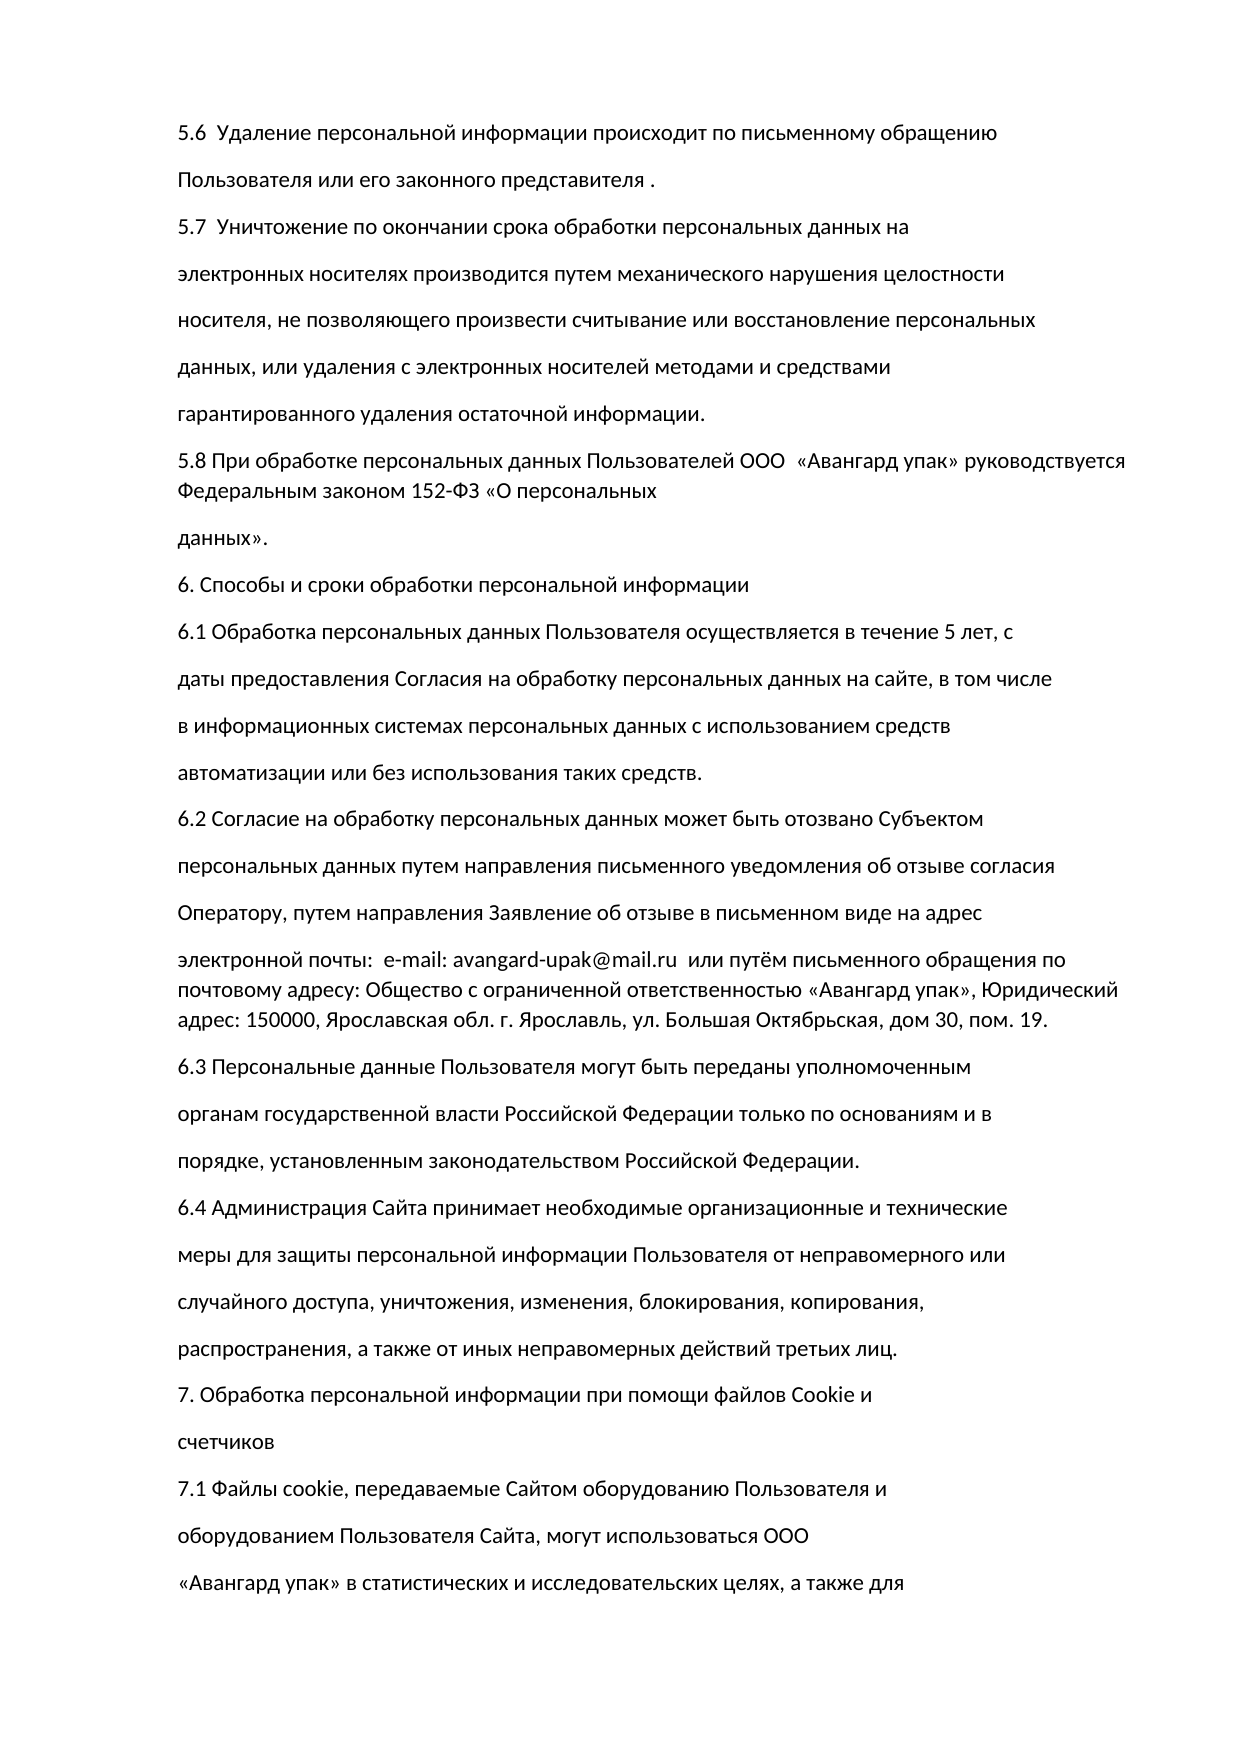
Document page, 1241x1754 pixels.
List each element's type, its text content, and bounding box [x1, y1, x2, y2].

text даты предоставления Согласия на обработку персональных данных на сайте, в том числе [177, 664, 1152, 692]
text оборудованием Пользователя Сайта, могут использоваться ООО [177, 1521, 1152, 1549]
text 6.4 Администрация Сайта принимает необходимые организационные и технические [177, 1193, 1152, 1221]
text данных». [177, 523, 1152, 551]
text персональных данных путем направления письменного уведомления об отзыве согласия [177, 851, 1152, 879]
text 6. Способы и сроки обработки персональной информации [177, 570, 1152, 598]
text электронной почты: e-mail: avangard-upak@mail.ru или путём письменного обращения по почтовому адресу: Общество с ограниченной ответственностью «Авангард упак», Юридический адрес: 150000, Ярославская обл. г. Ярославль, ул. Большая Октябрьская, дом 30, пом. 19. [177, 945, 1152, 1034]
text в информационных системах персональных данных с использованием средств [177, 711, 1152, 739]
text 6.3 Персональные данные Пользователя могут быть переданы уполномоченным [177, 1052, 1152, 1081]
text 6.2 Согласие на обработку персональных данных может быть отозвано Субъектом [177, 804, 1152, 833]
text Оператору, путем направления Заявление об отзыве в письменном виде на адрес [177, 898, 1152, 926]
text 5.7 Уничтожение по окончании срока обработки персональных данных на [177, 212, 1152, 240]
text органам государственной власти Российской Федерации только по основаниям и в [177, 1099, 1152, 1127]
text случайного доступа, уничтожения, изменения, блокирования, копирования, [177, 1287, 1152, 1315]
text носителя, не позволяющего произвести считывание или восстановление персональных [177, 306, 1152, 334]
text меры для защиты персональной информации Пользователя от неправомерного или [177, 1240, 1152, 1268]
text 7.1 Файлы cookie, передаваемые Сайтом оборудованию Пользователя и [177, 1474, 1152, 1502]
text гарантированного удаления остаточной информации. [177, 399, 1152, 427]
text 5.8 При обработке персональных данных Пользователей ООО «Авангард упак» руководствуется Федеральным законом 152-ФЗ «О персональных [177, 446, 1152, 504]
text данных, или удаления с электронных носителей методами и средствами [177, 352, 1152, 381]
text электронных носителях производится путем механического нарушения целостности [177, 259, 1152, 287]
text распространения, а также от иных неправомерных действий третьих лиц. [177, 1334, 1152, 1362]
text 6.1 Обработка персональных данных Пользователя осуществляется в течение 5 лет, с [177, 617, 1152, 645]
text счетчиков [177, 1427, 1152, 1456]
text 5.6 Удаление персональной информации происходит по письменному обращению [177, 118, 1152, 146]
text 7. Обработка персональной информации при помощи файлов Cookie и [177, 1381, 1152, 1409]
text Пользователя или его законного представителя . [177, 165, 1152, 193]
text автоматизации или без использования таких средств. [177, 758, 1152, 786]
text порядке, установленным законодательством Российской Федерации. [177, 1146, 1152, 1174]
text «Авангард упак» в статистических и исследовательских целях, а также для [177, 1568, 1152, 1596]
